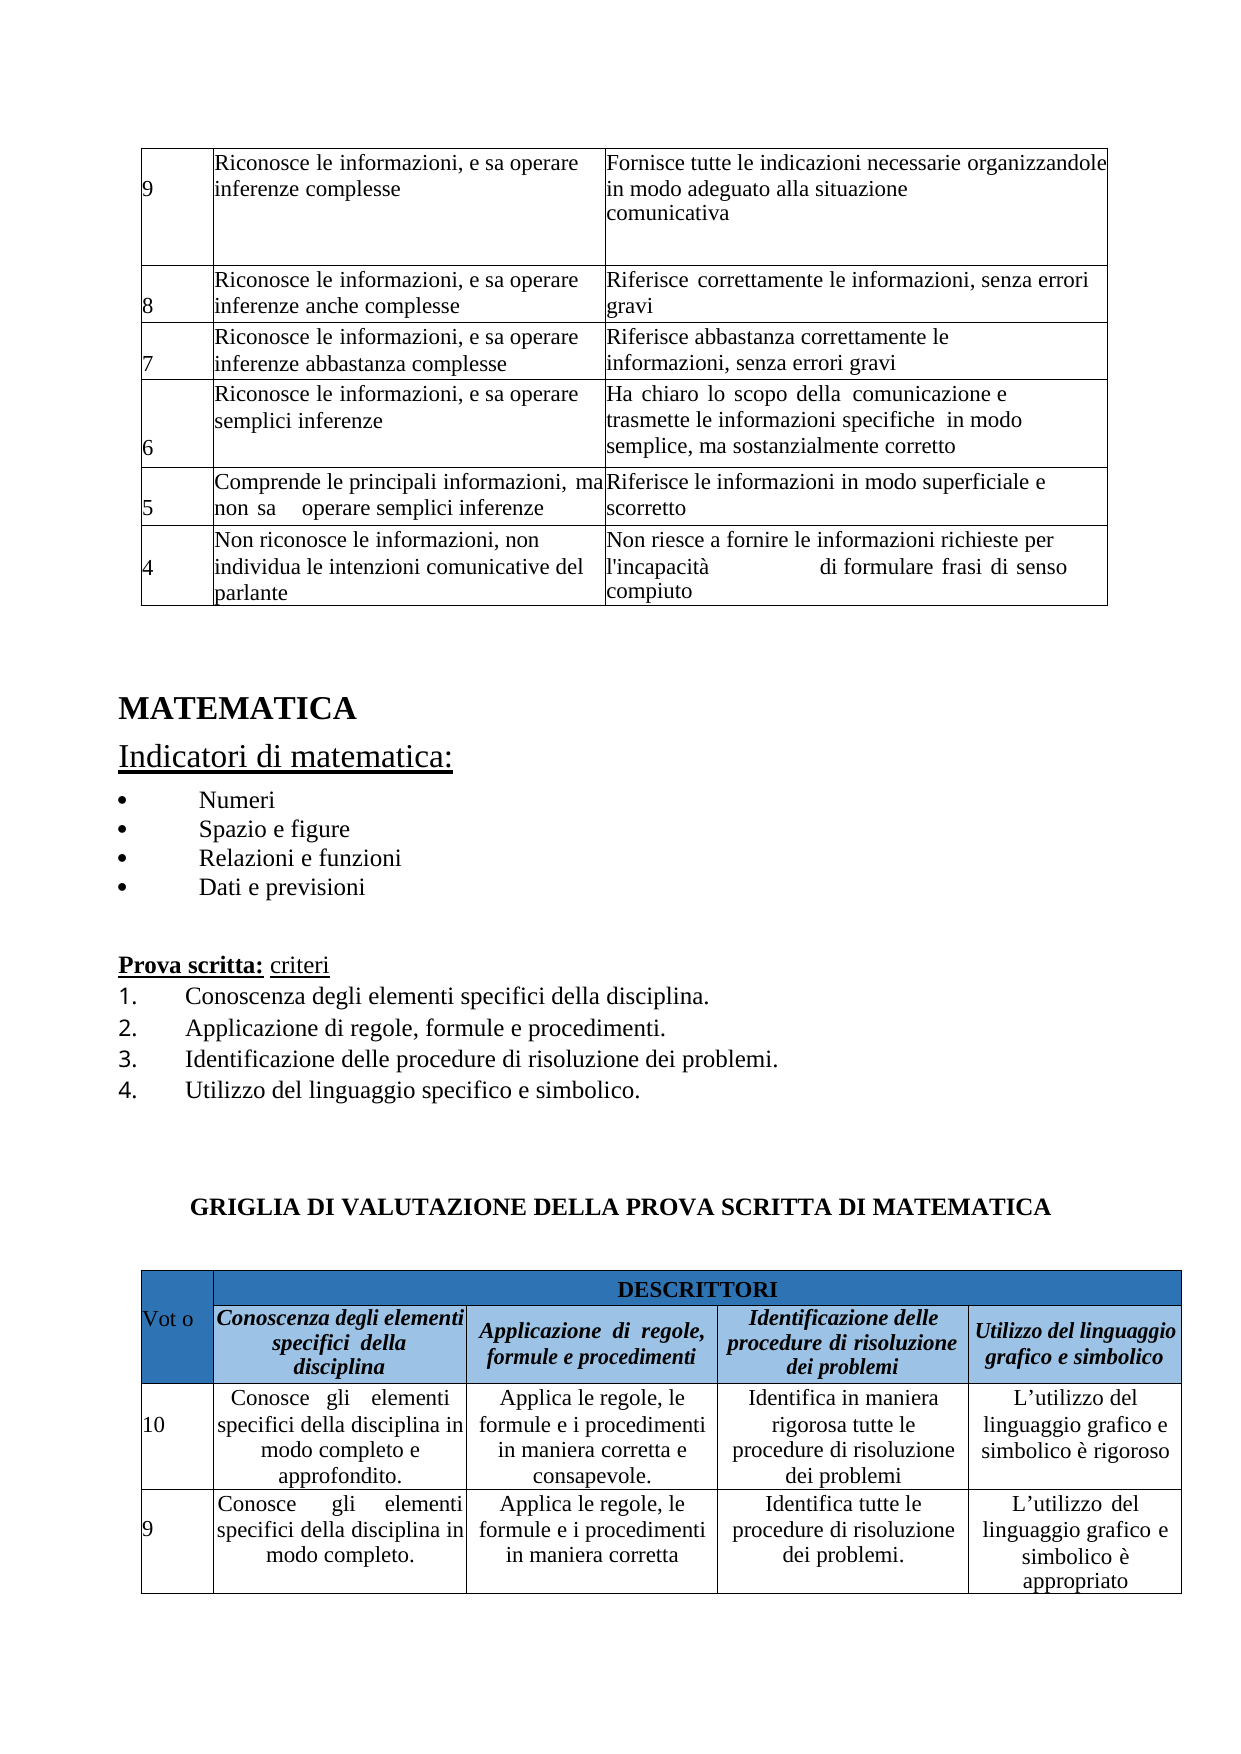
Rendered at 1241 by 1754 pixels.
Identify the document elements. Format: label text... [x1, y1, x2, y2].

list Applicazione di regole, formule e procedimenti. [118, 1011, 1123, 1043]
list Spazio e figure [118, 814, 1123, 843]
table_cell Riconosce le informazioni, e sa operare inferenze complesse [214, 149, 605, 265]
table_cell Identifica in maniera rigorosa tutte le procedure di risoluzione dei problemi [718, 1384, 968, 1489]
table_cell L’utilizzo del linguaggio grafico e simbolico è rigoroso [969, 1384, 1181, 1489]
table_cell Riconosce le informazioni, e sa operare semplici inferenze [214, 380, 605, 467]
table_cell 8 [142, 266, 213, 322]
table_cell Fornisce tutte le indicazioni necessarie organizzandole in modo adeguato alla situazione comunicativa [606, 149, 1107, 265]
table_cell Identifica tutte le procedure di risoluzione dei problemi. [718, 1490, 968, 1593]
table_cell Riferisce abbastanza correttamente le informazioni, senza errori gravi [606, 323, 1107, 379]
list Conoscenza degli elementi specifici della disciplina. [118, 979, 1123, 1011]
table_cell Riferisce correttamente le informazioni, senza errori gravi [606, 266, 1107, 322]
text MATEMATICA [118, 688, 1123, 726]
table_cell Conoscenza degli elementi specifici della disciplina [214, 1306, 466, 1383]
table_cell Comprende le principali informazioni, ma non sa operare semplici inferenze [214, 468, 605, 525]
subtitle GRIGLIA DI VALUTAZIONE DELLA PROVA SCRITTA DI MATEMATICA [118, 1192, 1123, 1221]
table_cell Ha chiaro lo scopo della comunicazione e trasmette le informazioni specifiche in modo semplice, ma sostanzialmente corretto [606, 380, 1107, 467]
table_cell 9 [142, 149, 213, 265]
table_cell Riferisce le informazioni in modo superficiale e scorretto [606, 468, 1107, 525]
table_cell Utilizzo del linguaggio grafico e simbolico [969, 1306, 1181, 1383]
list Dati e previsioni [118, 872, 1123, 901]
table_cell Riconosce le informazioni, e sa operare inferenze anche complesse [214, 266, 605, 322]
table_cell 6 [142, 380, 213, 467]
table_cell 5 [142, 468, 213, 525]
table_cell Applicazione di regole, formule e procedimenti [467, 1306, 717, 1383]
table_cell Riconosce le informazioni, e sa operare inferenze abbastanza complesse [214, 323, 605, 379]
table_cell 10 [142, 1384, 213, 1489]
table_cell Conosce gli elementi specifici della disciplina in modo completo. [214, 1490, 466, 1593]
list Numeri [118, 786, 1123, 814]
list Relazioni e funzioni [118, 843, 1123, 872]
table_cell Identificazione delle procedure di risoluzione dei problemi [718, 1306, 968, 1383]
table_cell 4 [142, 526, 213, 605]
table_header DESCRITTORI [214, 1271, 1181, 1305]
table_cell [969, 1490, 1181, 1593]
table_cell Applica le regole, le formule e i procedimenti in maniera corretta [467, 1490, 717, 1593]
text Prova scritta: criteri [118, 951, 1123, 979]
table_header Vot o [142, 1271, 213, 1383]
table_cell 7 [142, 323, 213, 379]
table_cell Conosce gli elementi specifici della disciplina in modo completo e approfondito. [214, 1384, 466, 1489]
text Indicatori di matematica: [118, 737, 1123, 775]
list Identificazione delle procedure di risoluzione dei problemi. [118, 1043, 1123, 1074]
list Utilizzo del linguaggio specifico e simbolico. [118, 1074, 1123, 1106]
table_cell Non riconosce le informazioni, non individua le intenzioni comunicative del parlante [214, 526, 605, 605]
table_cell 9 [142, 1490, 213, 1593]
table_cell Applica le regole, le formule e i procedimenti in maniera corretta e consapevole. [467, 1384, 717, 1489]
table_cell Non riesce a fornire le informazioni richieste per l'incapacità di formulare frasi di senso compiuto [606, 526, 1107, 605]
